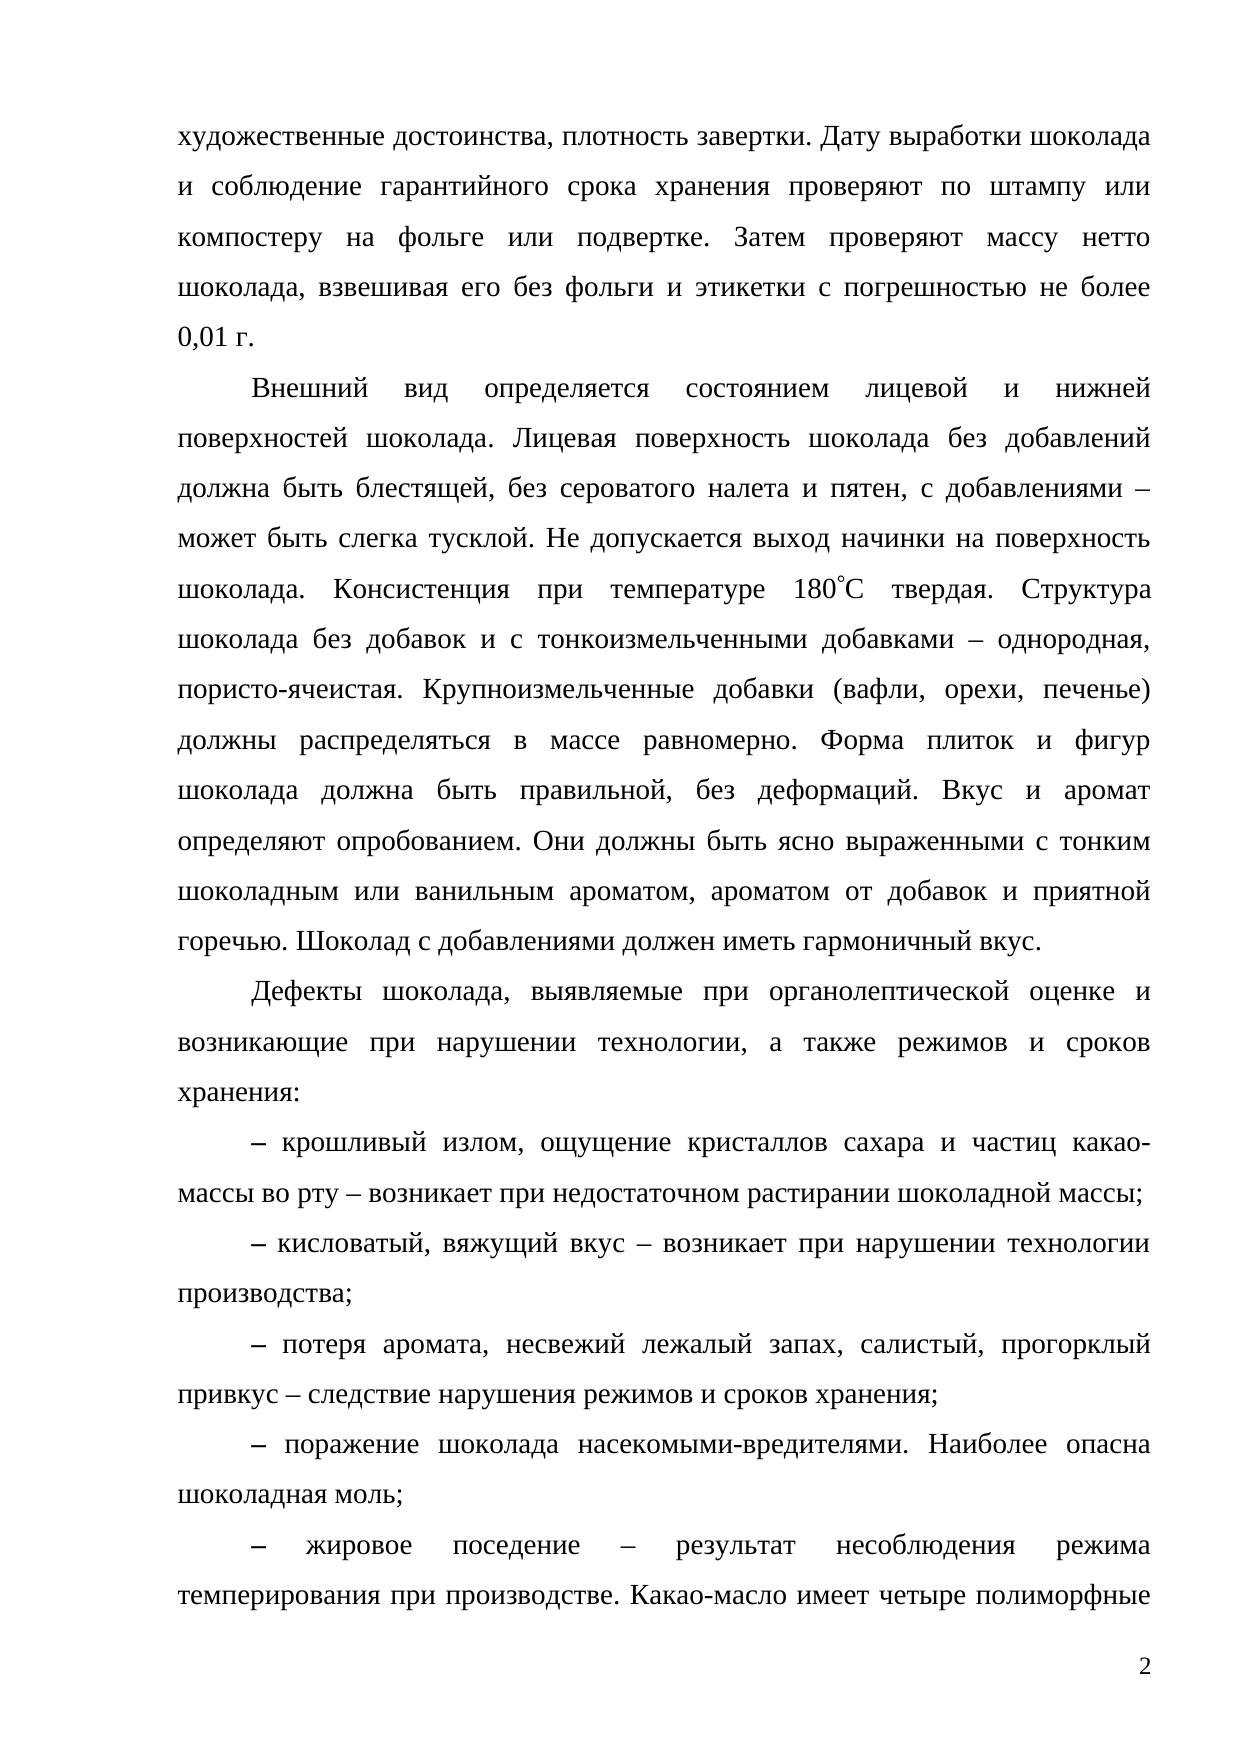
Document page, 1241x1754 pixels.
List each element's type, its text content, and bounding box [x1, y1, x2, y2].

text – потеря аромата, несвежий лежалый запах, салистый, прогорклый привкус – следствие нарушения режимов и сроков хранения; [177, 1326, 1152, 1409]
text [177, 1527, 1152, 1611]
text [177, 118, 1152, 353]
text – крошливый излом, ощущение кристаллов сахара и частиц какао-массы во рту – возникает при недостаточном растирании шоколадной массы; [177, 1124, 1152, 1208]
text – поражение шоколада насекомыми-вредителями. Наиболее опасна шоколадная моль; [177, 1426, 1152, 1510]
text Внешний вид определяется состоянием лицевой и нижней поверхностей шоколада. Лицевая поверхность шоколада без добавлений должна быть блестящей, без сероватого налета и пятен, с добавлениями – может быть слегка тусклой. Не допускается выход начинки на поверхность шоколада. Консистенция при температуре 180С твердая. Структура шоколада без добавок и с тонкоизмельченными добавками – однородная, пористо-ячеистая. Крупноизмельченные добавки (вафли, орехи, печенье) должны распределяться в массе равномерно. Форма плиток и фигур шоколада должна быть правильной, без деформаций. Вкус и аромат определяют опробованием. Они должны быть ясно выраженными с тонким шоколадным или ванильным ароматом, ароматом от добавок и приятной горечью. Шоколад с добавлениями должен иметь гармоничный вкус. [177, 370, 1152, 957]
text Дефекты шоколада, выявляемые при органолептической оценке и возникающие при нарушении технологии, а также режимов и сроков хранения: [177, 973, 1152, 1108]
text – кисловатый, вяжущий вкус – возникает при нарушении технологии производства; [177, 1225, 1152, 1309]
